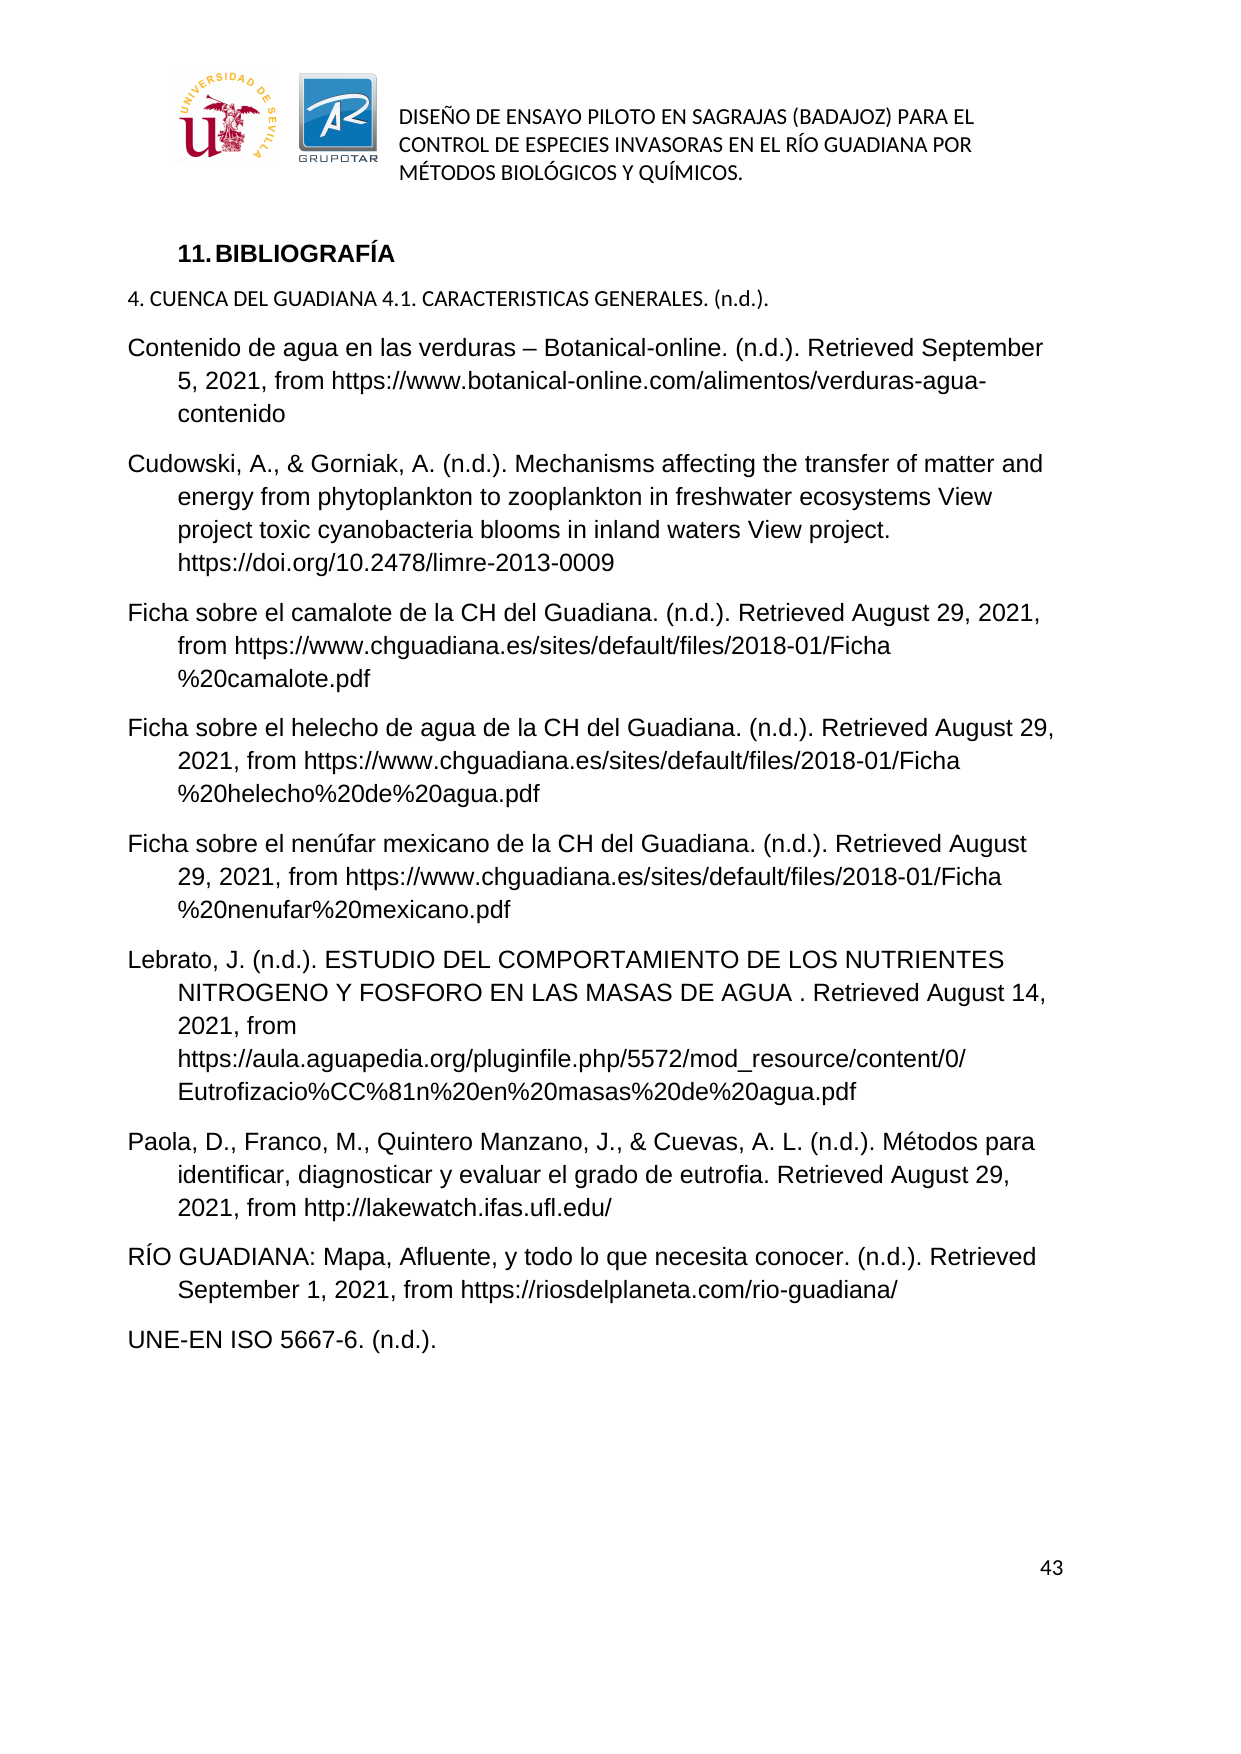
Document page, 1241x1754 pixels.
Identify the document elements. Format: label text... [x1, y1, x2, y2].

picture [401, 139, 405, 150]
list BIBLIOGRAFÍA [177, 239, 1063, 268]
picture [174, 69, 405, 168]
